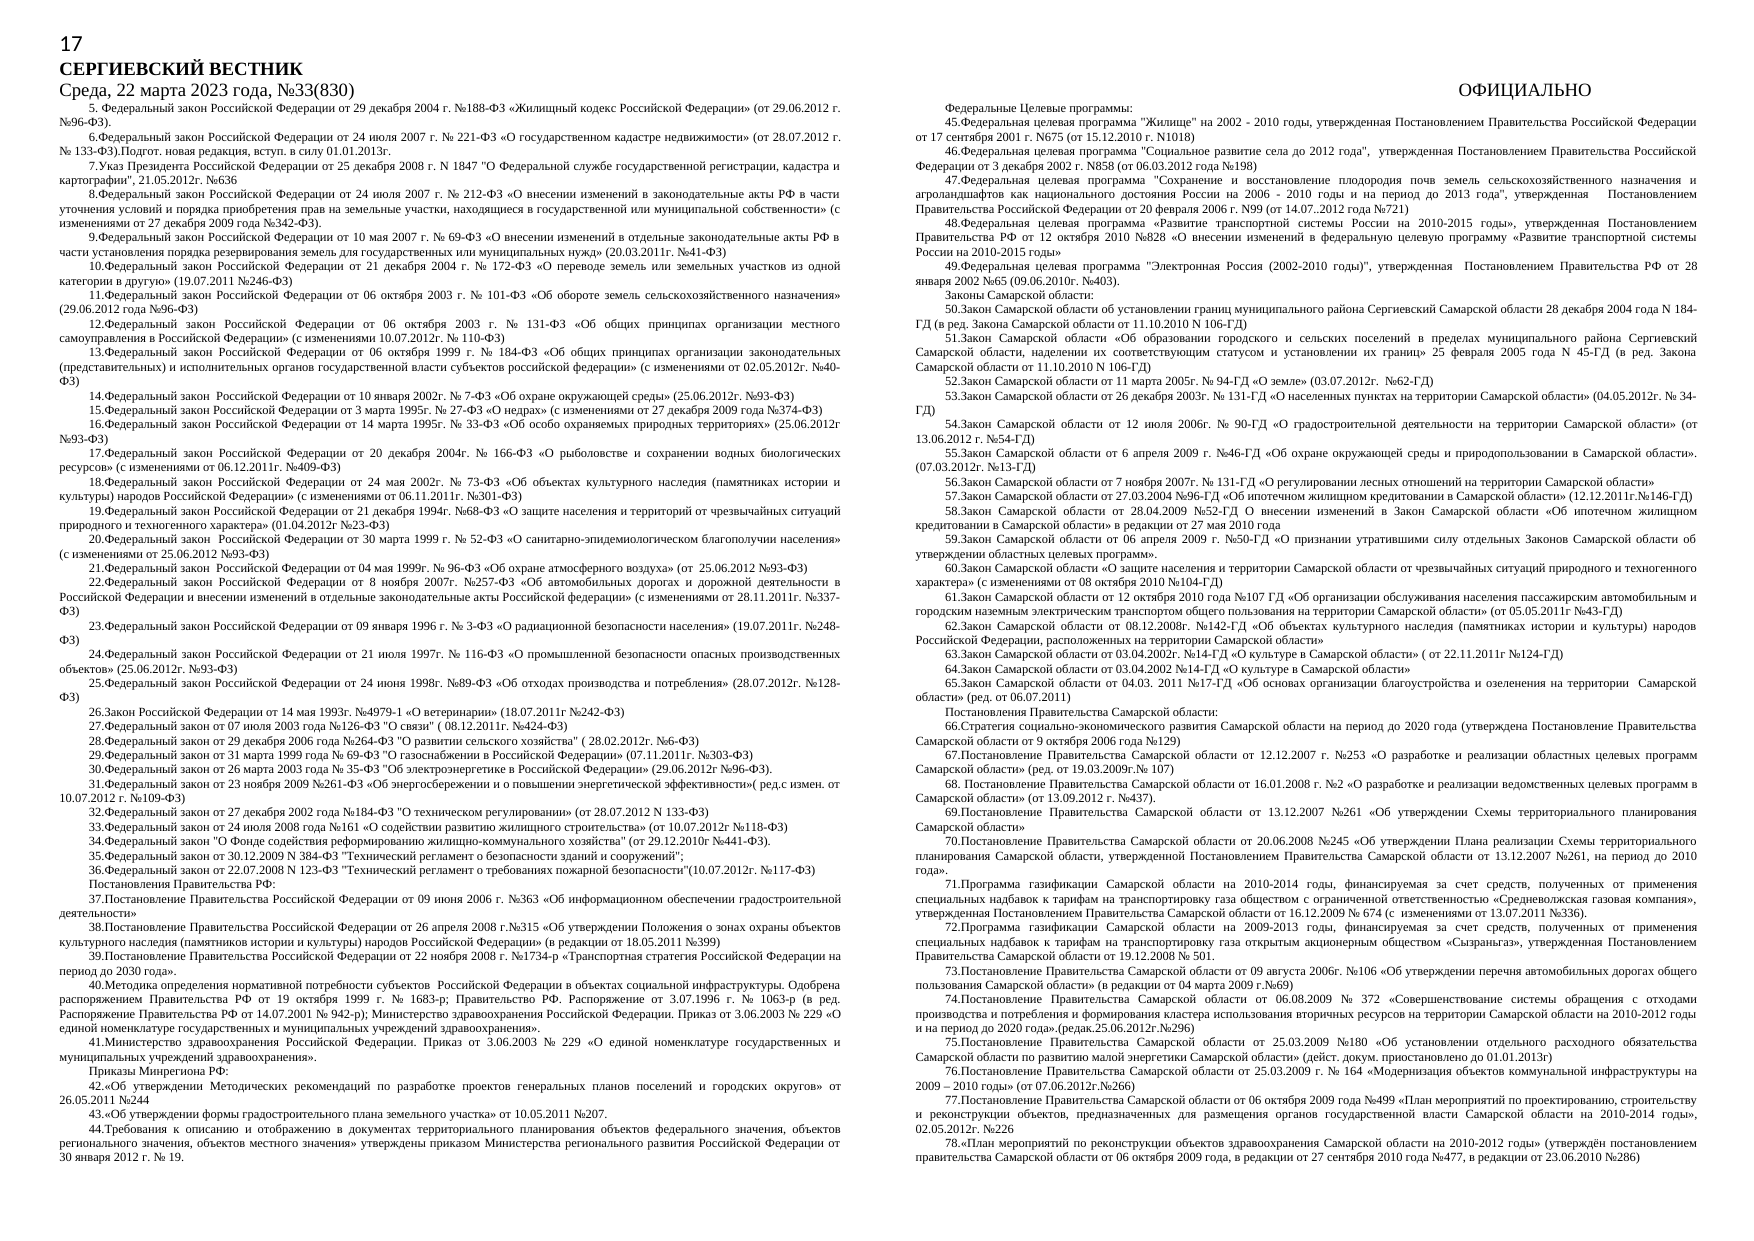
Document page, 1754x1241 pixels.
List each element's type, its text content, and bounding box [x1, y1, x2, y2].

text 23.Федеральный закон Российской Федерации от 09 января 1996 г. № 3-ФЗ «О радиационной безопасности населения» (19.07.2011г. №248-ФЗ) [59, 618, 842, 647]
text 51.Закон Самарской области «Об образовании городского и сельских поселений в пределах муниципального района Сергиевский Самарской области, наделении их соответствующим статусом и установлении их границ» 25 февраля 2005 года N 45-ГД (в ред. Закона Самарской области от 11.10.2010 N 106-ГД) [915, 331, 1698, 374]
text 9.Федеральный закон Российской Федерации от 10 мая 2007 г. № 69-ФЗ «О внесении изменений в отдельные законодательные акты РФ в части установления порядка резервирования земель для государственных или муниципальных нужд» (20.03.2011г. №41-ФЗ) [59, 230, 842, 259]
text 49.Федеральная целевая программа "Электронная Россия (2002-2010 годы)", утвержденная Постановлением Правительства РФ от 28 января 2002 №65 (09.06.2010г. №403). [915, 259, 1698, 288]
text 55.Закон Самарской области от 6 апреля 2009 г. №46-ГД «Об охране окружающей среды и природопользовании в Самарской области».(07.03.2012г. №13-ГД) [915, 446, 1698, 474]
text 54.Закон Самарской области от 12 июля 2006г. № 90-ГД «О градостроительной деятельности на территории Самарской области» (от 13.06.2012 г. №54-ГД) [915, 417, 1698, 446]
text 25.Федеральный закон Российской Федерации от 24 июня 1998г. №89-ФЗ «Об отходах производства и потребления» (28.07.2012г. №128-ФЗ) [59, 676, 842, 704]
text 27.Федеральный закон от 07 июля 2003 года №126-ФЗ "О связи" ( 08.12.2011г. №424-ФЗ) [59, 719, 842, 733]
text 71.Программа газификации Самарской области на 2010-2014 годы, финансируемая за счет средств, полученных от применения специальных надбавок к тарифам на транспортировку газа обществом с ограниченной ответственностью «Средневолжская газовая компания», утвержденная Постановлением Правительства Самарской области от 16.12.2009 № 674 (с изменениями от 13.07.2011 №336). [915, 877, 1698, 920]
text 26.Закон Российской Федерации от 14 мая 1993г. №4979-1 «О ветеринарии» (18.07.2011г №242-ФЗ) [59, 704, 842, 719]
text 77.Постановление Правительства Самарской области от 06 октября 2009 года №499 «План мероприятий по проектированию, строительству и реконструкции объектов, предназначенных для размещения органов государственной власти Самарской области на 2010-2014 годы», 02.05.2012г. №226 [915, 1093, 1698, 1136]
text 11.Федеральный закон Российской Федерации от 06 октября 2003 г. № 101-ФЗ «Об обороте земель сельскохозяйственного назначения» (29.06.2012 года №96-ФЗ) [59, 288, 842, 316]
text 50.Закон Самарской области об установлении границ муниципального района Сергиевский Самарской области 28 декабря 2004 года N 184-ГД (в ред. Закона Самарской области от 11.10.2010 N 106-ГД) [915, 302, 1698, 331]
text 43.«Об утверждении формы градостроительного плана земельного участка» от 10.05.2011 №207. [59, 1107, 842, 1121]
text 22.Федеральный закон Российской Федерации от 8 ноября 2007г. №257-ФЗ «Об автомобильных дорогах и дорожной деятельности в Российской Федерации и внесении изменений в отдельные законодательные акты Российской федерации» (с изменениями от 28.11.2011г. №337-ФЗ) [59, 575, 842, 618]
text 53.Закон Самарской области от 26 декабря 2003г. № 131-ГД «О населенных пунктах на территории Самарской области» (04.05.2012г. № 34-ГД) [915, 388, 1698, 417]
text 44.Требования к описанию и отображению в документах территориального планирования объектов федерального значения, объектов регионального значения, объектов местного значения» утверждены приказом Министерства регионального развития Российской Федерации от 30 января 2012 г. № 19. [59, 1121, 842, 1164]
text 21.Федеральный закон Российской Федерации от 04 мая 1999г. № 96-ФЗ «Об охране атмосферного воздуха» (от 25.06.2012 №93-ФЗ) [59, 561, 842, 575]
text 36.Федеральный закон от 22.07.2008 N 123-ФЗ "Технический регламент о требованиях пожарной безопасности"(10.07.2012г. №117-ФЗ) [59, 863, 842, 877]
text 46.Федеральная целевая программа "Социальное развитие села до 2012 года", утвержденная Постановлением Правительства Российской Федерации от 3 декабря 2002 г. N858 (от 06.03.2012 года №198) [915, 144, 1698, 173]
text 58.Закон Самарской области от 28.04.2009 №52-ГД О внесении изменений в Закон Самарской области «Об ипотечном жилищном кредитовании в Самарской области» в редакции от 27 мая 2010 года [915, 503, 1698, 532]
text 16.Федеральный закон Российской Федерации от 14 марта 1995г. № 33-ФЗ «Об особо охраняемых природных территориях» (25.06.2012г №93-ФЗ) [59, 417, 842, 446]
text 30.Федеральный закон от 26 марта 2003 года № 35-ФЗ "Об электроэнергетике в Российской Федерации» (29.06.2012г №96-ФЗ). [59, 762, 842, 776]
text 39.Постановление Правительства Российской Федерации от 22 ноября 2008 г. №1734-р «Транспортная стратегия Российской Федерации на период до 2030 года». [59, 949, 842, 978]
text 38.Постановление Правительства Российской Федерации от 26 апреля 2008 г.№315 «Об утверждении Положения о зонах охраны объектов культурного наследия (памятников истории и культуры) народов Российской Федерации» (в редакции от 18.05.2011 №399) [59, 920, 842, 949]
text Приказы Минрегиона РФ: [59, 1064, 842, 1078]
text 37.Постановление Правительства Российской Федерации от 09 июня 2006 г. №363 «Об информационном обеспечении градостроительной деятельности» [59, 891, 842, 920]
text 32.Федеральный закон от 27 декабря 2002 года №184-ФЗ "О техническом регулировании» (от 28.07.2012 N 133-ФЗ) [59, 805, 842, 819]
text 7.Указ Президента Российской Федерации от 25 декабря 2008 г. N 1847 "О Федеральной службе государственной регистрации, кадастра и картографии", 21.05.2012г. №636 [59, 158, 842, 187]
text 48.Федеральная целевая программа «Развитие транспортной системы России на 2010-2015 годы», утвержденная Постановлением Правительства РФ от 12 октября 2010 №828 «О внесении изменений в федеральную целевую программу «Развитие транспортной системы России на 2010-2015 годы» [915, 216, 1698, 259]
text 14.Федеральный закон Российской Федерации от 10 января 2002г. № 7-ФЗ «Об охране окружающей среды» (25.06.2012г. №93-ФЗ) [59, 388, 842, 403]
text 57.Закон Самарской области от 27.03.2004 №96-ГД «Об ипотечном жилищном кредитовании в Самарской области» (12.12.2011г.№146-ГД) [915, 489, 1698, 503]
text 68. Постановление Правительства Самарской области от 16.01.2008 г. №2 «О разработке и реализации ведомственных целевых программ в Самарской области» (от 13.09.2012 г. №437). [915, 776, 1698, 805]
text 52.Закон Самарской области от 11 марта 2005г. № 94-ГД «О земле» (03.07.2012г. №62-ГД) [915, 374, 1698, 388]
text 72.Программа газификации Самарской области на 2009-2013 годы, финансируемая за счет средств, полученных от применения специальных надбавок к тарифам на транспортировку газа открытым акционерным обществом «Сызраньгаз», утвержденная Постановлением Правительства Самарской области от 19.12.2008 № 501. [915, 920, 1698, 963]
text 66.Стратегия социально-экономического развития Самарской области на период до 2020 года (утверждена Постановление Правительства Самарской области от 9 октября 2006 года №129) [915, 719, 1698, 748]
text 12.Федеральный закон Российской Федерации от 06 октября 2003 г. № 131-ФЗ «Об общих принципах организации местного самоуправления в Российской Федерации» (с изменениями 10.07.2012г. № 110-ФЗ) [59, 316, 842, 345]
text 62.Закон Самарской области от 08.12.2008г. №142-ГД «Об объектах культурного наследия (памятниках истории и культуры) народов Российской Федерации, расположенных на территории Самарской области» [915, 618, 1698, 647]
text 5. Федеральный закон Российской Федерации от 29 декабря 2004 г. №188-ФЗ «Жилищный кодекс Российской Федерации» (от 29.06.2012 г. №96-ФЗ). [59, 101, 842, 129]
text 64.Закон Самарской области от 03.04.2002 №14-ГД «О культуре в Самарской области» [915, 661, 1698, 676]
text 74.Постановление Правительства Самарской области от 06.08.2009 № 372 «Совершенствование системы обращения с отходами производства и потребления и формирования кластера использования вторичных ресурсов на территории Самарской области на 2010-2012 годы и на период до 2020 года».(редак.25.06.2012г.№296) [915, 992, 1698, 1035]
text Федеральные Целевые программы: [915, 101, 1698, 115]
text 24.Федеральный закон Российской Федерации от 21 июля 1997г. № 116-ФЗ «О промышленной безопасности опасных производственных объектов» (25.06.2012г. №93-ФЗ) [59, 647, 842, 676]
text 65.Закон Самарской области от 04.03. 2011 №17-ГД «Об основах организации благоустройства и озеленения на территории Самарской области» (ред. от 06.07.2011) [915, 676, 1698, 704]
text 17.Федеральный закон Российской Федерации от 20 декабря 2004г. № 166-ФЗ «О рыболовстве и сохранении водных биологических ресурсов» (с изменениями от 06.12.2011г. №409-ФЗ) [59, 446, 842, 474]
text 76.Постановление Правительства Самарской области от 25.03.2009 г. № 164 «Модернизация объектов коммунальной инфраструктуры на 2009 – 2010 годы» (от 07.06.2012г.№266) [915, 1064, 1698, 1093]
text 29.Федеральный закон от 31 марта 1999 года № 69-ФЗ "О газоснабжении в Российской Федерации» (07.11.2011г. №303-ФЗ) [59, 748, 842, 762]
text 28.Федеральный закон от 29 декабря 2006 года №264-ФЗ "О развитии сельского хозяйства" ( 28.02.2012г. №6-ФЗ) [59, 733, 842, 748]
text Законы Самарской области: [915, 288, 1698, 302]
text 78.«План мероприятий по реконструкции объектов здравоохранения Самарской области на 2010-2012 годы» (утверждён постановлением правительства Самарской области от 06 октября 2009 года, в редакции от 27 сентября 2010 года №477, в редакции от 23.06.2010 №286) [915, 1136, 1698, 1164]
text 35.Федеральный закон от 30.12.2009 N 384-ФЗ "Технический регламент о безопасности зданий и сооружений"; [59, 848, 842, 863]
text Постановления Правительства РФ: [59, 877, 842, 891]
text 34.Федеральный закон "О Фонде содействия реформированию жилищно-коммунального хозяйства" (от 29.12.2010г №441-ФЗ). [59, 834, 842, 848]
text 6.Федеральный закон Российской Федерации от 24 июля 2007 г. № 221-ФЗ «О государственном кадастре недвижимости» (от 28.07.2012 г. № 133-ФЗ).Подгот. новая редакция, вступ. в силу 01.01.2013г. [59, 129, 842, 158]
text 73.Постановление Правительства Самарской области от 09 августа 2006г. №106 «Об утверждении перечня автомобильных дорогах общего пользования Самарской области» (в редакции от 04 марта 2009 г.№69) [915, 963, 1698, 992]
text 59.Закон Самарской области от 06 апреля 2009 г. №50-ГД «О признании утратившими силу отдельных Законов Самарской области об утверждении областных целевых программ». [915, 532, 1698, 561]
text 63.Закон Самарской области от 03.04.2002г. №14-ГД «О культуре в Самарской области» ( от 22.11.2011г №124-ГД) [915, 647, 1698, 661]
text 40.Методика определения нормативной потребности субъектов Российской Федерации в объектах социальной инфраструктуры. Одобрена распоряжением Правительства РФ от 19 октября 1999 г. № 1683-р; Правительство РФ. Распоряжение от 3.07.1996 г. № 1063-р (в ред. Распоряжение Правительства РФ от 14.07.2001 № 942-р); Министерство здравоохранения Российской Федерации. Приказ от 3.06.2003 № 229 «О единой номенклатуре государственных и муниципальных учреждений здравоохранения». [59, 978, 842, 1035]
text 8.Федеральный закон Российской Федерации от 24 июля 2007 г. № 212-ФЗ «О внесении изменений в законодательные акты РФ в части уточнения условий и порядка приобретения прав на земельные участки, находящиеся в государственной или муниципальной собственности» (с изменениями от 27 декабря 2009 года №342-ФЗ). [59, 187, 842, 230]
text 75.Постановление Правительства Самарской области от 25.03.2009 №180 «Об установлении отдельного расходного обязательства Самарской области по развитию малой энергетики Самарской области» (дейст. докум. приостановлено до 01.01.2013г) [915, 1035, 1698, 1064]
text 45.Федеральная целевая программа "Жилище" на 2002 - 2010 годы, утвержденная Постановлением Правительства Российской Федерации от 17 сентября 2001 г. N675 (от 15.12.2010 г. N1018) [915, 115, 1698, 144]
text 15.Федеральный закон Российской Федерации от 3 марта 1995г. № 27-ФЗ «О недрах» (с изменениями от 27 декабря 2009 года №374-ФЗ) [59, 403, 842, 417]
text 18.Федеральный закон Российской Федерации от 24 мая 2002г. № 73-ФЗ «Об объектах культурного наследия (памятниках истории и культуры) народов Российской Федерации» (с изменениями от 06.11.2011г. №301-ФЗ) [59, 474, 842, 503]
text 13.Федеральный закон Российской Федерации от 06 октября 1999 г. № 184-ФЗ «Об общих принципах организации законодательных (представительных) и исполнительных органов государственной власти субъектов российской федерации» (с изменениями от 02.05.2012г. №40-ФЗ) [59, 345, 842, 388]
text 33.Федеральный закон от 24 июля 2008 года №161 «О содействии развитию жилищного строительства» (от 10.07.2012г №118-ФЗ) [59, 819, 842, 834]
text 60.Закон Самарской области «О защите населения и территории Самарской области от чрезвычайных ситуаций природного и техногенного характера» (с изменениями от 08 октября 2010 №104-ГД) [915, 561, 1698, 589]
text 20.Федеральный закон Российской Федерации от 30 марта 1999 г. № 52-ФЗ «О санитарно-эпидемиологическом благополучии населения» (с изменениями от 25.06.2012 №93-ФЗ) [59, 532, 842, 561]
text 31.Федеральный закон от 23 ноября 2009 №261-ФЗ «Об энергосбережении и о повышении энергетической эффективности»( ред.с измен. от 10.07.2012 г. №109-ФЗ) [59, 776, 842, 805]
text 67.Постановление Правительства Самарской области от 12.12.2007 г. №253 «О разработке и реализации областных целевых программ Самарской области» (ред. от 19.03.2009г.№ 107) [915, 748, 1698, 776]
text 41.Министерство здравоохранения Российской Федерации. Приказ от 3.06.2003 № 229 «О единой номенклатуре государственных и муниципальных учреждений здравоохранения». [59, 1035, 842, 1064]
text 10.Федеральный закон Российской Федерации от 21 декабря 2004 г. № 172-ФЗ «О переводе земель или земельных участков из одной категории в другую» (19.07.2011 №246-ФЗ) [59, 259, 842, 288]
text 70.Постановление Правительства Самарской области от 20.06.2008 №245 «Об утверждении Плана реализации Схемы территориального планирования Самарской области, утвержденной Постановлением Правительства Самарской области от 13.12.2007 №261, на период до 2010 года». [915, 834, 1698, 877]
text 69.Постановление Правительства Самарской области от 13.12.2007 №261 «Об утверждении Схемы территориального планирования Самарской области» [915, 805, 1698, 834]
text 47.Федеральная целевая программа "Сохранение и восстановление плодородия почв земель сельскохозяйственного назначения и агроландшафтов как национального достояния России на 2006 - 2010 годы и на период до 2013 года", утвержденная Постановлением Правительства Российской Федерации от 20 февраля 2006 г. N99 (от 14.07..2012 года №721) [915, 173, 1698, 216]
text 42.«Об утверждении Методических рекомендаций по разработке проектов генеральных планов поселений и городских округов» от 26.05.2011 №244 [59, 1078, 842, 1107]
text Постановления Правительства Самарской области: [915, 704, 1698, 719]
text 61.Закон Самарской области от 12 октября 2010 года №107 ГД «Об организации обслуживания населения пассажирским автомобильным и городским наземным электрическим транспортом общего пользования на территории Самарской области» (от 05.05.2011г №43-ГД) [915, 589, 1698, 618]
text 19.Федеральный закон Российской Федерации от 21 декабря 1994г. №68-ФЗ «О защите населения и территорий от чрезвычайных ситуаций природного и техногенного характера» (01.04.2012г №23-ФЗ) [59, 503, 842, 532]
text 56.Закон Самарской области от 7 ноября 2007г. № 131-ГД «О регулировании лесных отношений на территории Самарской области» [915, 474, 1698, 489]
